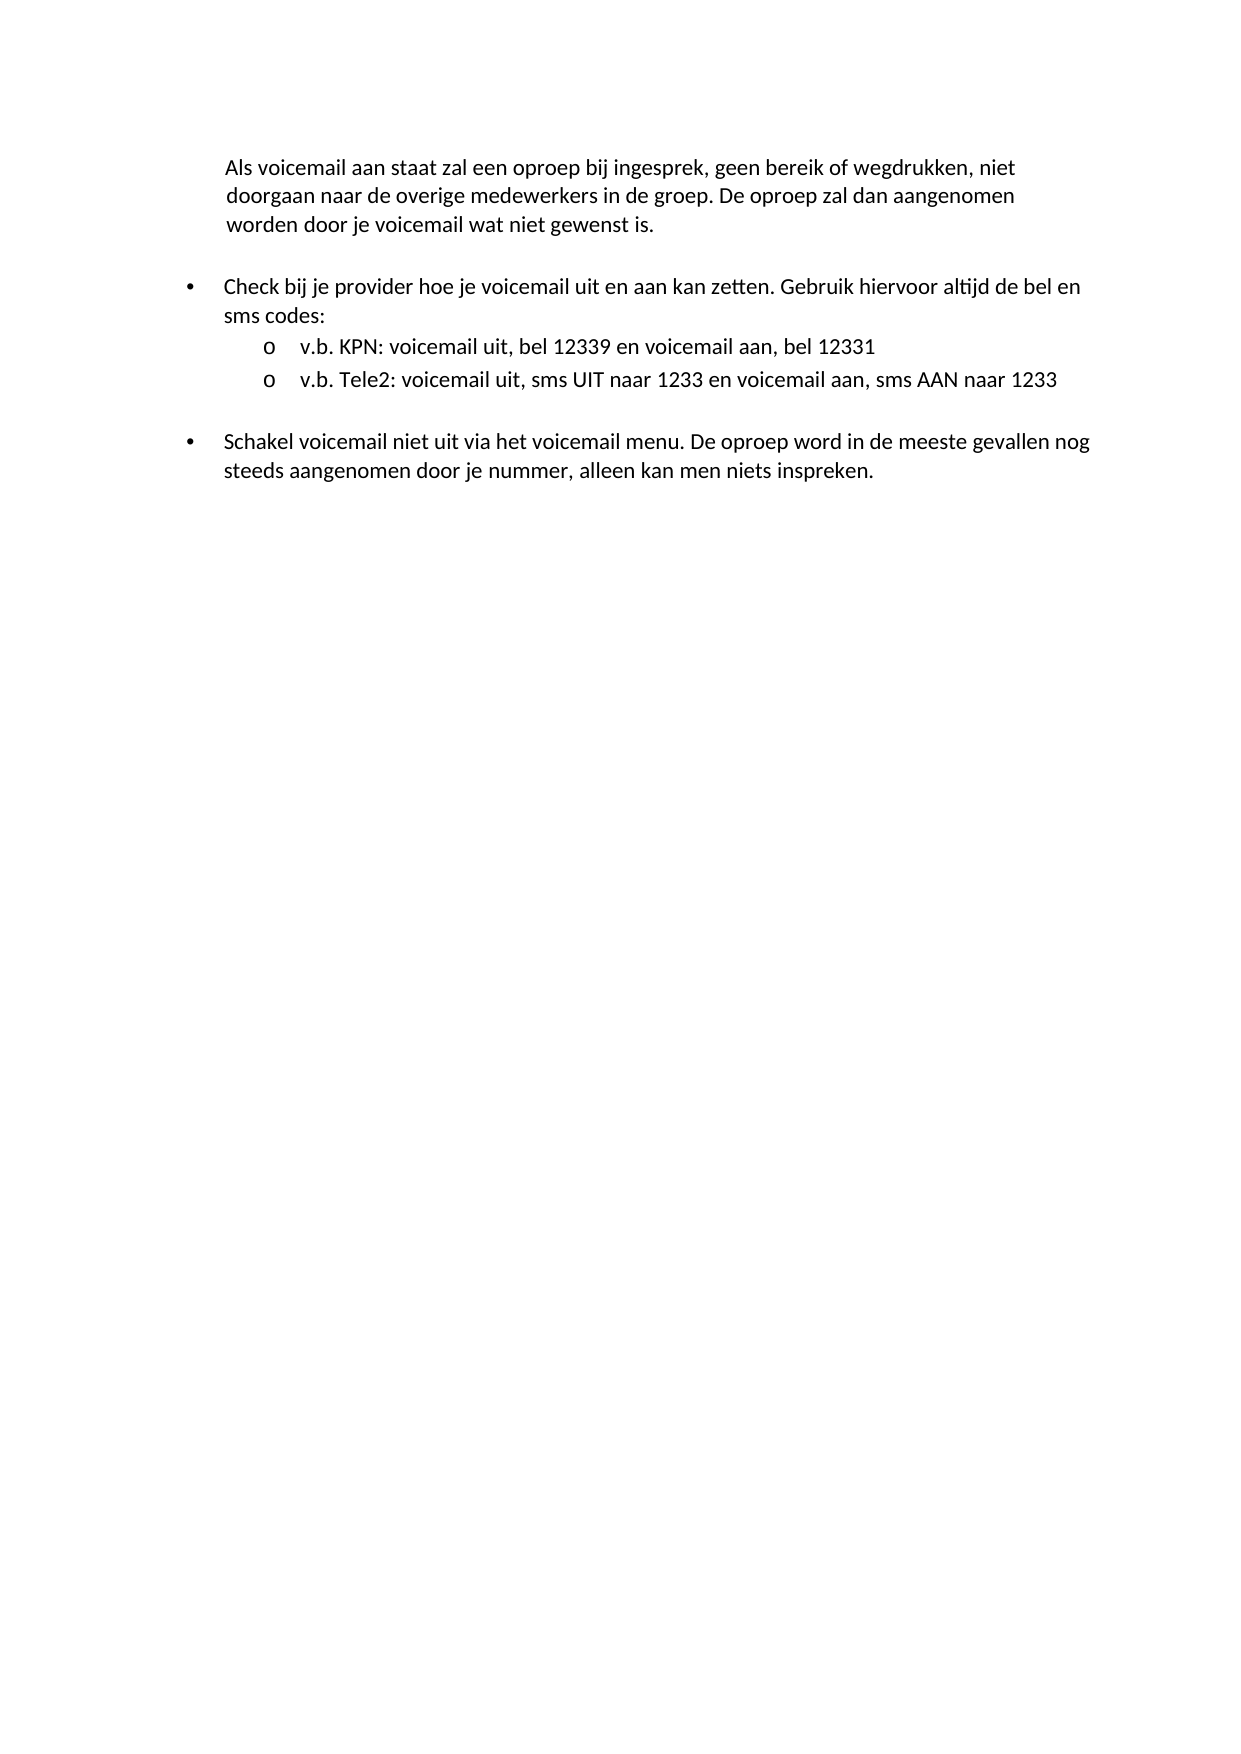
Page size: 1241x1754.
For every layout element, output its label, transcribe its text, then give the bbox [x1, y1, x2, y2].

list Check bij je provider hoe je voicemail uit en aan kan zetten. Gebruik hiervoor altijd de bel en sms codes: [186, 272, 1083, 329]
text Als voicemail aan staat zal een oproep bij ingesprek, geen bereik of wegdrukken, niet doorgaan naar de overige medewerkers in de groep. De oproep zal dan aangenomen worden door je voicemail wat niet gewenst is. [225, 153, 1017, 238]
list v.b. KPN: voicemail uit, bel 12339 en voicemail aan, bel 12331 [262, 332, 1103, 361]
list Schakel voicemail niet uit via het voicemail menu. De oproep word in de meeste gevallen nog steeds aangenomen door je nummer, alleen kan men niets inspreken. [186, 427, 1092, 484]
list v.b. Tele2: voicemail uit, sms UIT naar 1233 en voicemail aan, sms AAN naar 1233 [262, 365, 1103, 394]
